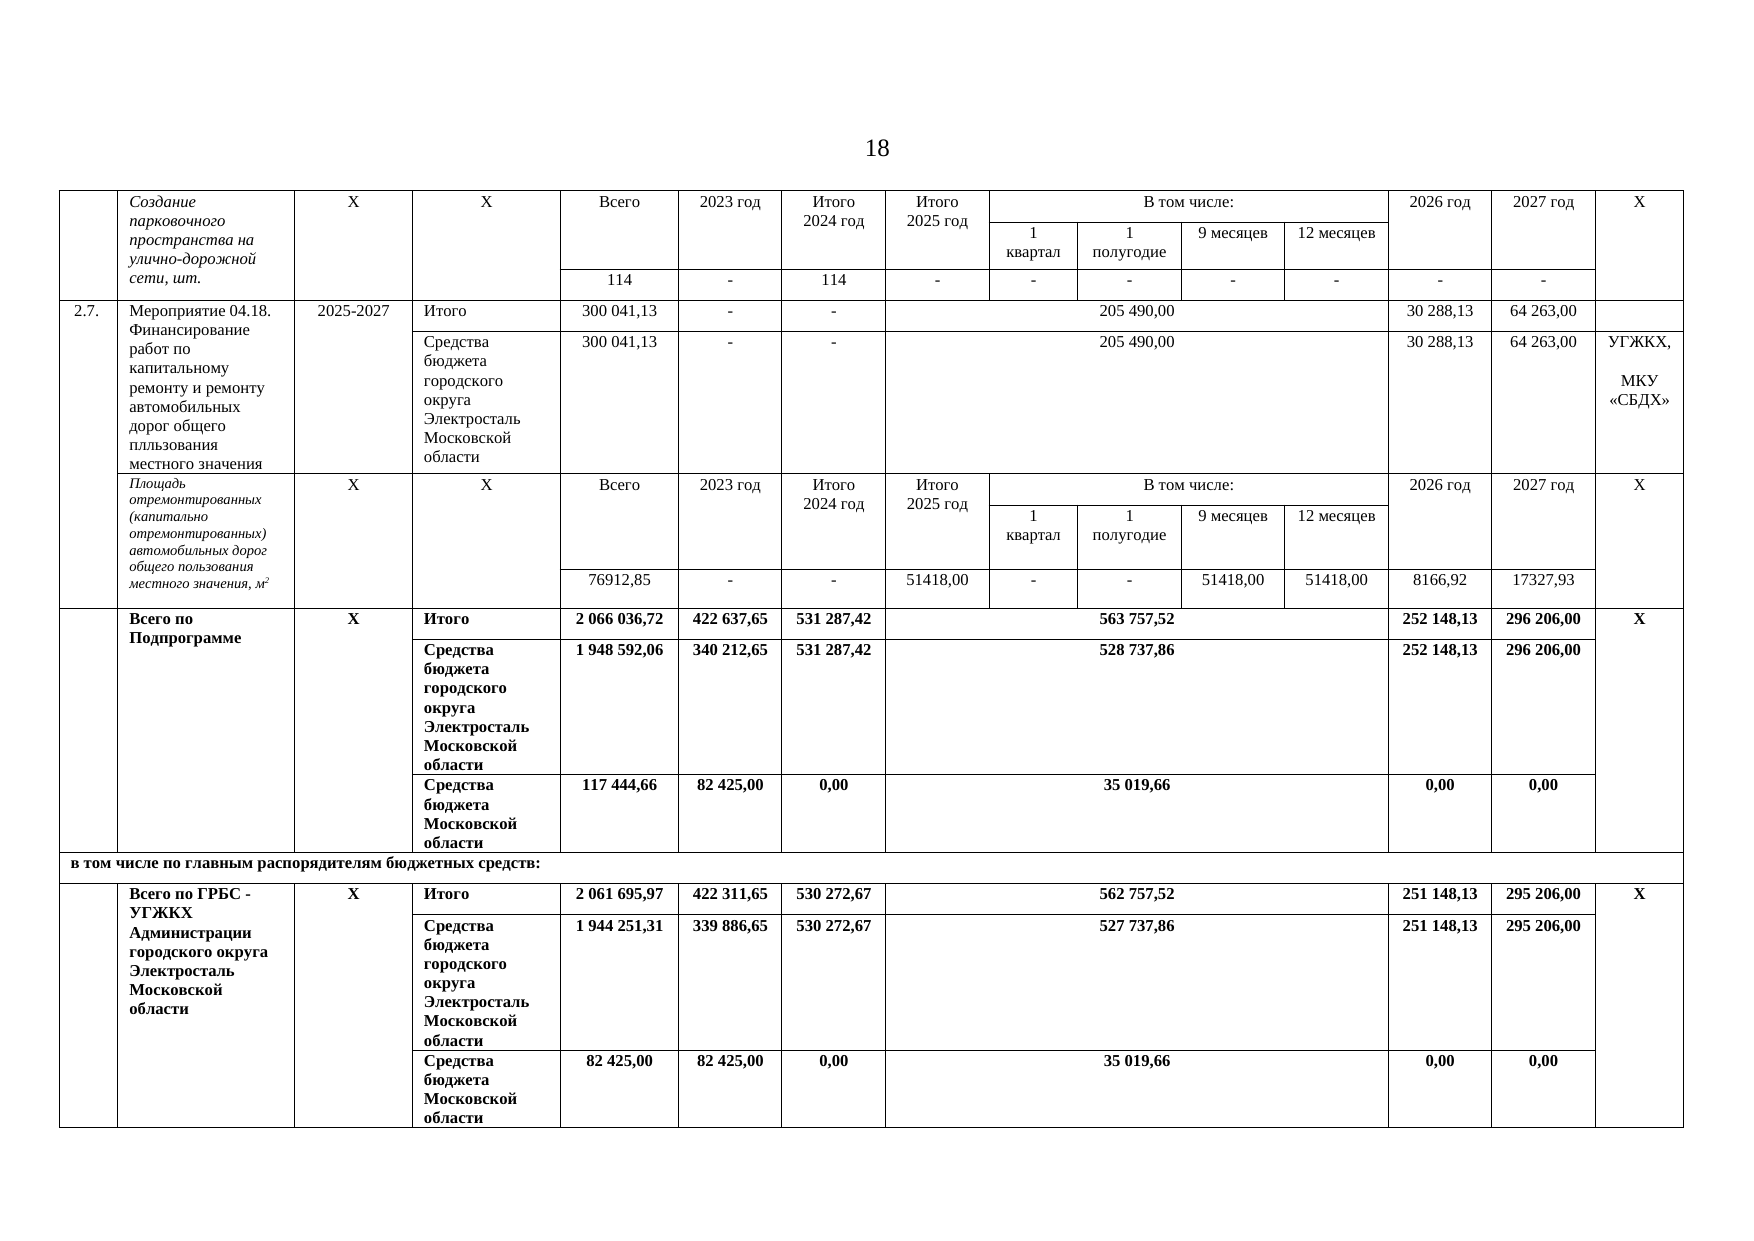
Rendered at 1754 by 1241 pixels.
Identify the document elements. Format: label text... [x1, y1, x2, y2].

table_cell - [782, 301, 885, 331]
table_cell - [679, 270, 781, 300]
table_cell В том числе: [990, 191, 1388, 222]
table_cell 527 737,86 [886, 915, 1388, 1049]
table_cell 30 288,13 [1389, 332, 1491, 473]
table_cell 2023 год [679, 191, 781, 268]
table_cell Площадь отремонтированных (капитально отремонтированных) автомобильных дорог общего пользования местного значения, м2 [118, 474, 294, 608]
table_cell 530 272,67 [782, 915, 885, 1049]
table_cell 0,00 [782, 1051, 885, 1127]
table_cell 0,00 [782, 775, 885, 852]
table_cell 252 148,13 [1389, 640, 1491, 774]
table_cell - [886, 270, 989, 300]
table_cell 51418,00 [886, 570, 989, 608]
table_cell - [679, 301, 781, 331]
table_cell 205 490,00 [886, 332, 1388, 473]
table_cell - [679, 570, 781, 608]
table_cell Итого [413, 301, 560, 331]
table_cell Всего по Подпрограмме [118, 609, 294, 852]
table_cell 1 944 251,31 [561, 915, 678, 1049]
table_cell [1596, 301, 1683, 331]
table_cell 12 месяцев [1285, 506, 1388, 569]
table_cell 562 757,52 [886, 884, 1388, 914]
table_cell Средства бюджета городского округа Электросталь Московской области [413, 332, 560, 473]
table_cell 2.7. [60, 301, 117, 608]
table_cell 252 148,13 [1389, 609, 1491, 639]
table_cell 82 425,00 [561, 1051, 678, 1127]
table_cell 2 061 695,97 [561, 884, 678, 914]
table_cell 82 425,00 [679, 775, 781, 852]
table_cell - [1285, 270, 1388, 300]
table_cell Х [1596, 884, 1683, 1127]
table_cell 295 206,00 [1492, 915, 1595, 1049]
table_cell Итого 2024 год [782, 474, 885, 569]
table_cell 0,00 [1492, 775, 1595, 852]
table_cell 422 637,65 [679, 609, 781, 639]
table_cell 2026 год [1389, 191, 1491, 268]
table_cell Итого 2024 год [782, 191, 885, 268]
table_cell 9 месяцев [1182, 223, 1284, 268]
table_cell 30 288,13 [1389, 301, 1491, 331]
table_cell 300 041,13 [561, 332, 678, 473]
table_cell 12 месяцев [1285, 223, 1388, 268]
table_cell Х [295, 884, 412, 1127]
table_cell - [1078, 270, 1181, 300]
table_cell 2027 год [1492, 191, 1595, 268]
table_cell 35 019,66 [886, 1051, 1388, 1127]
table_cell 531 287,42 [782, 640, 885, 774]
table_cell Всего [561, 474, 678, 569]
table_cell 114 [782, 270, 885, 300]
table_cell 2026 год [1389, 474, 1491, 569]
table_cell - [990, 570, 1077, 608]
table_cell Итого 2025 год [886, 474, 989, 569]
table_cell 9 месяцев [1182, 506, 1284, 569]
table_cell [60, 884, 117, 1127]
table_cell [413, 915, 560, 1049]
table_cell 251 148,13 [1389, 915, 1491, 1049]
table_cell 251 148,13 [1389, 884, 1491, 914]
table_cell 64 263,00 [1492, 332, 1595, 473]
table_cell 2027 год [1492, 474, 1595, 569]
table_cell 114 [561, 270, 678, 300]
table_cell УГЖКХ, МКУ «СБДХ» [1596, 332, 1683, 473]
table_cell - [1182, 270, 1284, 300]
table_cell 64 263,00 [1492, 301, 1595, 331]
table_cell X [1596, 474, 1683, 608]
table_cell 205 490,00 [886, 301, 1388, 331]
table_cell Х [1596, 609, 1683, 852]
table_cell 51418,00 [1285, 570, 1388, 608]
table_cell В том числе: [990, 474, 1388, 504]
table_cell Всего [561, 191, 678, 268]
table_cell X [295, 474, 412, 608]
table_cell 295 206,00 [1492, 884, 1595, 914]
table_cell X [1596, 191, 1683, 300]
table_cell - [1389, 270, 1491, 300]
table_cell Средства бюджета Московской области [413, 1051, 560, 1127]
table_cell 1 полугодие [1078, 223, 1181, 268]
table_cell Средства бюджета Московской области [413, 775, 560, 852]
table_cell 82 425,00 [679, 1051, 781, 1127]
table_cell 35 019,66 [886, 775, 1388, 852]
table_cell X [413, 191, 560, 300]
table_cell 51418,00 [1182, 570, 1284, 608]
table_cell Создание парковочного пространства на улично-дорожной сети, шт. [118, 191, 294, 300]
table_cell 530 272,67 [782, 884, 885, 914]
table_cell 2023 год [679, 474, 781, 569]
table_cell - [990, 270, 1077, 300]
table_cell 0,00 [1389, 1051, 1491, 1127]
table_cell 563 757,52 [886, 609, 1388, 639]
table_cell 1 квартал [990, 223, 1077, 268]
table_cell 2025-2027 [295, 301, 412, 473]
table_cell в том числе по главным распорядителям бюджетных средств: [60, 853, 1683, 883]
table_cell - [1492, 270, 1595, 300]
table_cell - [679, 332, 781, 473]
table_cell 17327,93 [1492, 570, 1595, 608]
table_cell Итого 2025 год [886, 191, 989, 268]
table_cell - [782, 570, 885, 608]
table_cell 76912,85 [561, 570, 678, 608]
table_cell Итого [413, 884, 560, 914]
table_cell Итого [413, 609, 560, 639]
table_cell 296 206,00 [1492, 609, 1595, 639]
table_cell X [413, 474, 560, 608]
table_cell 0,00 [1492, 1051, 1595, 1127]
table_cell 300 041,13 [561, 301, 678, 331]
table_cell 531 287,42 [782, 609, 885, 639]
table_cell Мероприятие 04.18. Финансирование работ по капитальному ремонту и ремонту автомобильных дорог общего плльзования местного значения [118, 301, 294, 473]
table_cell [60, 609, 117, 852]
table_cell 1 полугодие [1078, 506, 1181, 569]
table_cell 1 948 592,06 [561, 640, 678, 774]
table_cell 340 212,65 [679, 640, 781, 774]
table_cell 296 206,00 [1492, 640, 1595, 774]
table_cell 1 квартал [990, 506, 1077, 569]
table_cell Средства бюджета городского округа Электросталь Московской области [413, 640, 560, 774]
table_cell 339 886,65 [679, 915, 781, 1049]
table_cell 2 066 036,72 [561, 609, 678, 639]
table_cell 8166,92 [1389, 570, 1491, 608]
table_cell 117 444,66 [561, 775, 678, 852]
table_cell - [782, 332, 885, 473]
table_cell 0,00 [1389, 775, 1491, 852]
table_cell X [295, 191, 412, 300]
table_cell - [1078, 570, 1181, 608]
table_cell 422 311,65 [679, 884, 781, 914]
table_cell Всего по ГРБС - УГЖКХ Администрации городского округа Электросталь Московской области [118, 884, 294, 1127]
table_cell 528 737,86 [886, 640, 1388, 774]
table_cell Х [295, 609, 412, 852]
